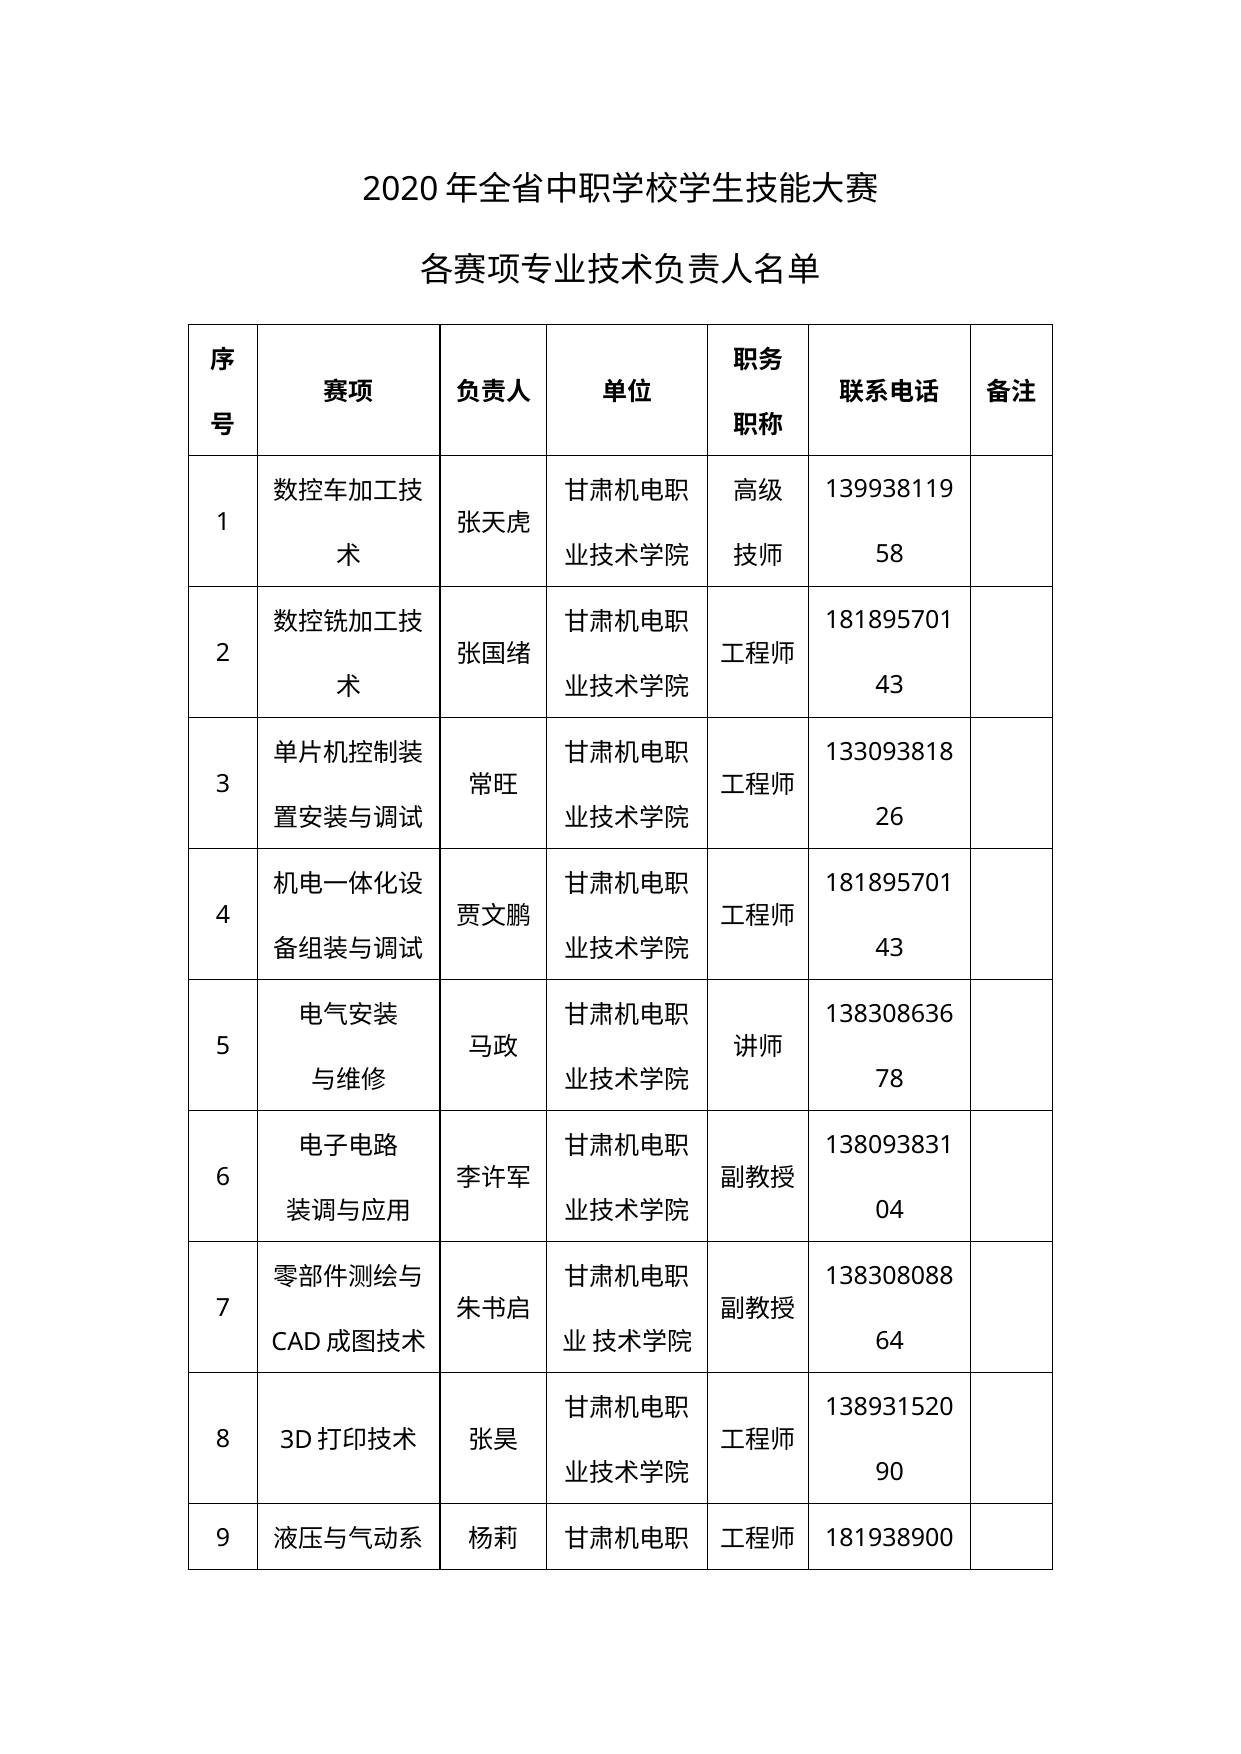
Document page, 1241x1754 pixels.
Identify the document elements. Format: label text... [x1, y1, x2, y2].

table_cell [971, 456, 1052, 586]
table_cell [971, 1504, 1052, 1569]
table_cell [971, 849, 1052, 979]
table_cell 杨莉 [441, 1504, 546, 1569]
table_cell 李许军 [441, 1111, 546, 1241]
table_header 备注 [971, 325, 1052, 455]
table_cell 甘肃机电职业技术学院 [547, 456, 707, 586]
table_header 赛项 [258, 325, 439, 455]
table_cell 讲师 [708, 980, 808, 1110]
table_cell 工程师 [708, 587, 808, 717]
table_cell 马政 [441, 980, 546, 1110]
table_cell 18193890083 [809, 1504, 970, 1569]
table_cell 工程师 [708, 718, 808, 848]
table_cell 零部件测绘与 CAD成图技术 [258, 1242, 439, 1372]
table_cell 5 [189, 980, 257, 1110]
table_cell [971, 1373, 1052, 1503]
table_cell 甘肃机电职业技术学院 [547, 1504, 707, 1569]
table_cell 机电一体化设备组装与调试 [258, 849, 439, 979]
table_cell 甘肃机电职业技术学院 [547, 587, 707, 717]
table_cell 13809383104 [809, 1111, 970, 1241]
table_cell [971, 1242, 1052, 1372]
table_header 职务 职称 [708, 325, 808, 455]
table_cell 工程师 [708, 849, 808, 979]
table_cell 13830808864 [809, 1242, 970, 1372]
table_cell 工程师 [708, 1504, 808, 1569]
table_header 联系电话 [809, 325, 970, 455]
table_cell 甘肃机电职业技术学院 [547, 980, 707, 1110]
table_cell [971, 587, 1052, 717]
table_cell 9 [189, 1504, 257, 1569]
table_cell 3 [189, 718, 257, 848]
table_cell 甘肃机电职业技术学院 [547, 849, 707, 979]
table_header 单位 [547, 325, 707, 455]
table_cell 甘肃机电职业技术学院 [547, 1373, 707, 1503]
table_cell 单片机控制装置安装与调试 [258, 718, 439, 848]
table_cell 13309381826 [809, 718, 970, 848]
table_cell 高级 技师 [708, 456, 808, 586]
table_cell 电气安装 与维修 [258, 980, 439, 1110]
table_cell 电子电路 装调与应用 [258, 1111, 439, 1241]
text 各赛项专业技术负责人名单 [187, 243, 1053, 291]
table_cell 副教授 [708, 1242, 808, 1372]
table_cell 13993811958 [809, 456, 970, 586]
table_cell 18189570143 [809, 587, 970, 717]
table_cell 8 [189, 1373, 257, 1503]
table_header 序号 [189, 325, 257, 455]
table_cell 贾文鹏 [441, 849, 546, 979]
table_cell [971, 980, 1052, 1110]
table_cell 甘肃机电职业技术学院 [547, 718, 707, 848]
table_cell 副教授 [708, 1111, 808, 1241]
table_cell 数控车加工技术 [258, 456, 439, 586]
table_cell 数控铣加工技术 [258, 587, 439, 717]
table_cell 13893152090 [809, 1373, 970, 1503]
table_header 负责人 [441, 325, 546, 455]
text 2020年全省中职学校学生技能大赛 [187, 162, 1053, 210]
table_cell 张国绪 [441, 587, 546, 717]
table_cell 甘肃机电职业技术学院 [547, 1111, 707, 1241]
table_cell 工程师 [708, 1373, 808, 1503]
table_cell 液压与气动系 统装调与维护 [258, 1504, 439, 1569]
table_cell 1 [189, 456, 257, 586]
table_cell 7 [189, 1242, 257, 1372]
table_cell 13830863678 [809, 980, 970, 1110]
table_cell 4 [189, 849, 257, 979]
table_cell 3D打印技术 [258, 1373, 439, 1503]
table_cell 6 [189, 1111, 257, 1241]
table_cell 朱书启 [441, 1242, 546, 1372]
table_cell [971, 718, 1052, 848]
table_cell 甘肃机电职业 技术学院 [547, 1242, 707, 1372]
table_cell 张天虎 [441, 456, 546, 586]
table_cell [971, 1111, 1052, 1241]
table_cell 18189570143 [809, 849, 970, 979]
table_cell 张昊 [441, 1373, 546, 1503]
table_cell 2 [189, 587, 257, 717]
table_cell 常旺 [441, 718, 546, 848]
